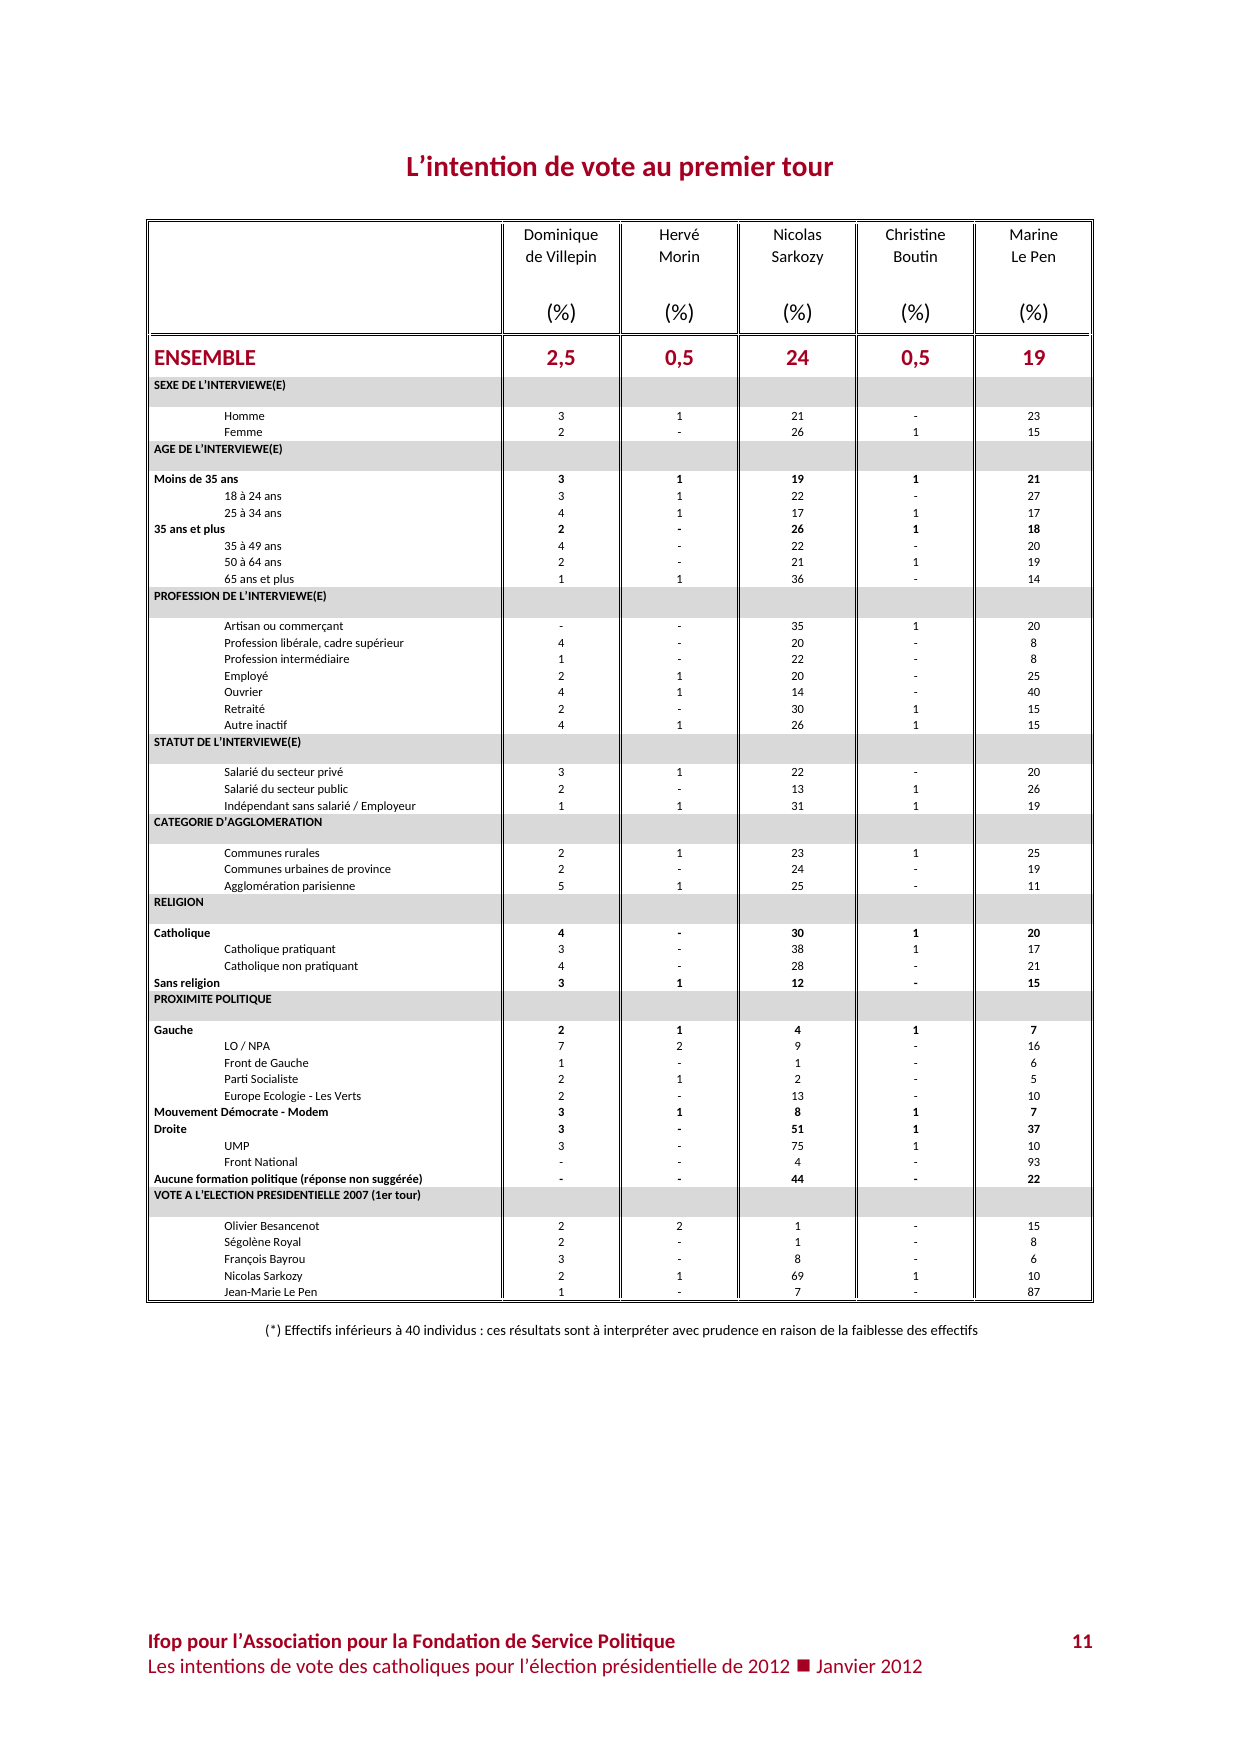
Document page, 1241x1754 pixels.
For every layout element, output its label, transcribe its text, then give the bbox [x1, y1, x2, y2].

table_cell - [504, 1154, 619, 1170]
table_cell 2 [504, 1234, 619, 1251]
table_cell - [858, 667, 973, 684]
table_cell [976, 1187, 1091, 1217]
table_cell 1 [858, 844, 973, 861]
table_cell 1 [858, 554, 973, 571]
table_cell 51 [740, 1121, 855, 1137]
table_cell STATUT DE L’INTERVIEWE(E) [149, 734, 501, 764]
table_cell 1 [622, 764, 737, 781]
table_cell [504, 734, 619, 764]
table_cell 20 [976, 925, 1091, 941]
table_cell 26 [740, 717, 855, 733]
table_cell - [858, 538, 973, 554]
table_cell 1 [858, 941, 973, 958]
table_cell [976, 991, 1091, 1021]
table_cell Salarié du secteur privé [149, 764, 501, 781]
table_cell - [622, 1170, 737, 1187]
table_cell [622, 991, 737, 1021]
table_cell 15 [976, 717, 1091, 733]
table_cell Agglomération parisienne [149, 878, 501, 894]
table_cell 23 [740, 844, 855, 861]
table_cell 1 [740, 1054, 855, 1071]
table_cell Profession intermédiaire [149, 651, 501, 667]
table_cell 38 [740, 941, 855, 958]
table_cell SEXE DE L’INTERVIEWE(E) [149, 377, 501, 407]
table_cell Femme [149, 424, 501, 441]
table_cell (%) [622, 291, 737, 333]
table_cell 1 [622, 667, 737, 684]
table_cell 3 [504, 764, 619, 781]
table_cell 19 [976, 861, 1091, 877]
table_cell 4 [740, 1154, 855, 1170]
table_cell 13 [740, 781, 855, 797]
table_cell RELIGION [149, 894, 501, 924]
table_cell - [858, 764, 973, 781]
table_cell PROFESSION DE L’INTERVIEWE(E) [149, 587, 501, 618]
table_cell [504, 1187, 619, 1217]
table_cell 19 [975, 333, 1093, 377]
table_cell - [622, 1137, 737, 1154]
table_cell [858, 734, 973, 764]
table_cell (%) [976, 291, 1091, 333]
table_cell Artisan ou commerçant [149, 618, 501, 634]
table_cell [740, 441, 855, 471]
table_cell - [858, 571, 973, 587]
table_cell [740, 814, 855, 844]
table_cell 36 [740, 571, 855, 587]
table_cell 1 [858, 521, 973, 537]
table_cell [976, 734, 1091, 764]
table_cell Homme [149, 408, 501, 424]
table_cell 40 [976, 684, 1091, 700]
table_cell Front National [149, 1154, 501, 1170]
table_cell 2 [504, 424, 619, 441]
table_cell - [622, 941, 737, 958]
table_cell 2 [504, 1071, 619, 1087]
table_cell Olivier Besancenot [149, 1218, 501, 1234]
table_cell 2 [504, 1088, 619, 1104]
table_cell 8 [976, 651, 1091, 667]
table_cell - [858, 861, 973, 877]
table_cell 1 [622, 1267, 737, 1284]
table_cell 50 à 64 ans [149, 554, 501, 571]
table_cell 93 [976, 1154, 1091, 1170]
table_cell 1 [504, 797, 619, 814]
table_cell 14 [740, 684, 855, 700]
table_cell 2,5 [504, 336, 619, 377]
table_cell 10 [976, 1267, 1091, 1284]
table_cell [504, 991, 619, 1021]
table_cell 12 [740, 974, 855, 991]
table_cell [976, 587, 1091, 618]
table_cell Ouvrier [149, 684, 501, 700]
table_cell 0,5 [622, 336, 737, 377]
table_cell - [858, 1234, 973, 1251]
table_cell Catholique [149, 925, 501, 941]
table_cell 44 [740, 1170, 855, 1187]
table_cell - [858, 1088, 973, 1104]
table_cell (%) [740, 291, 855, 333]
table_cell Catholique non pratiquant [149, 958, 501, 974]
table_cell 22 [740, 651, 855, 667]
table_cell [622, 894, 737, 924]
table_cell 2 [504, 1021, 619, 1038]
table_cell 65 ans et plus [149, 571, 501, 587]
table_cell 1 [740, 1218, 855, 1234]
table_cell - [622, 424, 737, 441]
table_cell - [858, 1054, 973, 1071]
table_cell 2 [622, 1038, 737, 1054]
table_cell 1 [622, 1021, 737, 1038]
table_cell [740, 734, 855, 764]
table_cell 1 [740, 1234, 855, 1251]
table_cell 4 [504, 634, 619, 651]
table_cell 2 [504, 781, 619, 797]
table_cell 1 [858, 700, 973, 717]
table_cell 2 [740, 1071, 855, 1087]
table_cell Jean-Marie Le Pen [149, 1284, 502, 1300]
table_cell 1 [622, 504, 737, 521]
table_cell CATEGORIE D’AGGLOMERATION [149, 814, 501, 844]
table_cell [740, 991, 855, 1021]
table_cell 1 [858, 781, 973, 797]
table_cell 1 [622, 408, 737, 424]
table_cell 21 [976, 958, 1091, 974]
table_cell 26 [740, 521, 855, 537]
table_cell [740, 587, 855, 618]
table_cell 26 [740, 424, 855, 441]
table_cell 1 [622, 1071, 737, 1087]
table_cell 35 [740, 618, 855, 634]
table_cell VOTE A L’ELECTION PRESIDENTIELLE 2007 (1er tour) [149, 1187, 501, 1217]
table_cell 9 [740, 1038, 855, 1054]
table_cell [504, 441, 619, 471]
table_cell 18 [976, 521, 1091, 537]
table_cell [504, 814, 619, 844]
table_cell [976, 377, 1091, 407]
table_cell - [858, 488, 973, 504]
table_cell [858, 991, 973, 1021]
table_cell - [622, 651, 737, 667]
table_cell 13 [740, 1088, 855, 1104]
table_cell 2 [504, 554, 619, 571]
table_cell Catholique pratiquant [149, 941, 501, 958]
table_cell 20 [740, 667, 855, 684]
table_cell 2 [504, 1218, 619, 1234]
table_cell (%) [504, 291, 619, 333]
table_cell - [858, 958, 973, 974]
table_cell - [858, 684, 973, 700]
table_cell Sans religion [149, 974, 501, 991]
table_cell 8 [976, 634, 1091, 651]
table_cell [149, 291, 501, 333]
table_cell 25 [740, 878, 855, 894]
table_cell 1 [622, 1104, 737, 1121]
table_cell - [622, 700, 737, 717]
table_cell 26 [976, 781, 1091, 797]
table_cell 2 [504, 861, 619, 877]
table_cell [504, 377, 619, 407]
table_cell 2 [504, 700, 619, 717]
table_cell - [856, 1284, 974, 1300]
table_cell - [622, 1234, 737, 1251]
table_cell 16 [976, 1038, 1091, 1054]
table_cell 30 [740, 700, 855, 717]
table_cell - [858, 1170, 973, 1187]
table_cell Autre inactif [149, 717, 501, 733]
table_cell [740, 377, 855, 407]
table_cell UMP [149, 1137, 501, 1154]
table_cell 27 [976, 488, 1091, 504]
table_cell [622, 1187, 737, 1217]
table_cell 24 [740, 861, 855, 877]
table_cell 1 [622, 471, 737, 488]
table_cell 1 [858, 797, 973, 814]
table_cell 1 [858, 618, 973, 634]
table_cell 35 ans et plus [149, 521, 501, 537]
table_cell 19 [976, 554, 1091, 571]
table_cell 15 [976, 700, 1091, 717]
table_cell - [858, 1218, 973, 1234]
table_cell 21 [740, 408, 855, 424]
table_cell Nicolas Sarkozy [149, 1267, 501, 1284]
table_cell 4 [504, 504, 619, 521]
table_cell - [622, 1251, 737, 1267]
table_cell 22 [740, 488, 855, 504]
table_cell 15 [976, 974, 1091, 991]
table_cell 22 [976, 1170, 1091, 1187]
table_cell - [858, 1038, 973, 1054]
table_cell 2 [504, 844, 619, 861]
table_cell 21 [740, 554, 855, 571]
table_cell 17 [976, 941, 1091, 958]
table_cell - [622, 1088, 737, 1104]
table_cell - [858, 974, 973, 991]
table_cell 2 [504, 667, 619, 684]
table_cell Moins de 35 ans [149, 471, 501, 488]
table_cell 1 [622, 684, 737, 700]
table_cell 37 [976, 1121, 1091, 1137]
table_cell 3 [504, 408, 619, 424]
table_cell 1 [502, 1284, 620, 1300]
table_cell - [622, 958, 737, 974]
table_cell 1 [858, 504, 973, 521]
table_cell 1 [858, 1137, 973, 1154]
table_cell [504, 587, 619, 618]
table_cell 28 [740, 958, 855, 974]
table_cell 25 [976, 844, 1091, 861]
table_cell 17 [976, 504, 1091, 521]
table_cell [622, 587, 737, 618]
table_cell 4 [504, 717, 619, 733]
table_cell [976, 894, 1091, 924]
table_cell 5 [976, 1071, 1091, 1087]
table_cell 25 à 34 ans [149, 504, 501, 521]
table_cell - [504, 1170, 619, 1187]
table_cell - [622, 554, 737, 571]
table_cell 6 [976, 1251, 1091, 1267]
table_cell - [858, 1071, 973, 1087]
table_cell Communes rurales [149, 844, 501, 861]
table_cell 75 [740, 1137, 855, 1154]
table_cell 15 [976, 1218, 1091, 1234]
table_cell 3 [504, 1137, 619, 1154]
table_cell 8 [740, 1251, 855, 1267]
table_cell - [620, 1284, 738, 1300]
table_cell [740, 1187, 855, 1217]
table_cell 1 [622, 974, 737, 991]
table_cell 1 [622, 844, 737, 861]
table_cell 7 [504, 1038, 619, 1054]
table_cell Indépendant sans salarié / Employeur [149, 797, 501, 814]
table_cell 10 [976, 1088, 1091, 1104]
table_cell [622, 734, 737, 764]
table_cell - [622, 781, 737, 797]
table_cell 2 [504, 521, 619, 537]
table_cell Retraité [149, 700, 501, 717]
table_cell Ségolène Royal [149, 1234, 501, 1251]
table_cell - [622, 538, 737, 554]
table_cell [858, 587, 973, 618]
table_cell Gauche [149, 1021, 501, 1038]
table_cell 5 [504, 878, 619, 894]
table_cell 22 [740, 538, 855, 554]
table_header Hervé Morin [620, 222, 738, 291]
table_cell - [622, 925, 737, 941]
table_cell 0,5 [858, 336, 973, 377]
table_cell 1 [504, 651, 619, 667]
table_cell [858, 441, 973, 471]
table_cell - [858, 408, 973, 424]
table_cell 24 [740, 336, 855, 377]
table_cell 19 [740, 471, 855, 488]
table_cell 2 [622, 1218, 737, 1234]
table_cell 1 [504, 571, 619, 587]
table_cell 3 [504, 488, 619, 504]
table_cell - [858, 634, 973, 651]
table_cell - [858, 878, 973, 894]
table_cell - [622, 521, 737, 537]
table_cell [858, 814, 973, 844]
table_cell 4 [504, 958, 619, 974]
table_cell 19 [976, 797, 1091, 814]
table_cell 25 [976, 667, 1091, 684]
table_cell 1 [858, 424, 973, 441]
table_cell Europe Ecologie - Les Verts [149, 1088, 501, 1104]
table_cell Profession libérale, cadre supérieur [149, 634, 501, 651]
table_cell - [622, 1154, 737, 1170]
table_cell 1 [622, 571, 737, 587]
table_cell - [622, 1054, 737, 1071]
table_cell 1 [504, 1054, 619, 1071]
table_cell Front de Gauche [149, 1054, 501, 1071]
table_cell Communes urbaines de province [149, 861, 501, 877]
table_cell 3 [504, 1104, 619, 1121]
table_cell [622, 377, 737, 407]
table_cell 1 [858, 925, 973, 941]
table_cell 1 [622, 797, 737, 814]
table_cell Salarié du secteur public [149, 781, 501, 797]
table_cell AGE DE L’INTERVIEWE(E) [149, 441, 501, 471]
table_cell 1 [858, 717, 973, 733]
table_cell 30 [740, 925, 855, 941]
table_cell [976, 441, 1091, 471]
table_cell - [622, 634, 737, 651]
table_cell 3 [504, 1251, 619, 1267]
table_cell 4 [504, 925, 619, 941]
table_cell Parti Socialiste [149, 1071, 501, 1087]
table_cell [504, 894, 619, 924]
table_cell 87 [975, 1284, 1091, 1300]
table_cell - [622, 861, 737, 877]
table_cell 7 [976, 1104, 1091, 1121]
table_cell François Bayrou [149, 1251, 501, 1267]
table_cell [622, 441, 737, 471]
table_cell [858, 377, 973, 407]
table_cell 1 [622, 488, 737, 504]
table_cell 4 [504, 538, 619, 554]
table_header Dominique de Villepin [502, 222, 620, 291]
table_cell 18 à 24 ans [149, 488, 501, 504]
table_cell 20 [976, 538, 1091, 554]
table_cell Droite [149, 1121, 501, 1137]
table_cell - [622, 1121, 737, 1137]
table_cell 31 [740, 797, 855, 814]
table_cell 69 [740, 1267, 855, 1284]
table_cell [976, 814, 1091, 844]
table_cell 1 [858, 1104, 973, 1121]
table_cell 7 [738, 1284, 856, 1300]
table_cell 1 [858, 1021, 973, 1038]
table_cell 10 [976, 1137, 1091, 1154]
table_cell LO / NPA [149, 1038, 501, 1054]
text L’intention de vote au premier tour [148, 148, 1092, 183]
table_cell - [858, 1154, 973, 1170]
table_cell ENSEMBLE [148, 333, 502, 377]
table_cell 1 [858, 1267, 973, 1284]
table_cell 3 [504, 1121, 619, 1137]
table_cell 6 [976, 1054, 1091, 1071]
table_cell 7 [976, 1021, 1091, 1038]
table_cell Employé [149, 667, 501, 684]
table_cell (%) [858, 291, 973, 333]
table_header Nicolas Sarkozy [738, 222, 856, 291]
table_cell 17 [740, 504, 855, 521]
table_cell 8 [740, 1104, 855, 1121]
table_cell 14 [976, 571, 1091, 587]
table_header [149, 222, 502, 291]
table_cell 11 [976, 878, 1091, 894]
table_cell 4 [504, 684, 619, 700]
table_cell 20 [740, 634, 855, 651]
table_cell 4 [740, 1021, 855, 1038]
table_cell 20 [976, 764, 1091, 781]
table_cell PROXIMITE POLITIQUE [149, 991, 501, 1021]
table_cell 1 [622, 878, 737, 894]
table_cell 15 [976, 424, 1091, 441]
text (*) Effectifs inférieurs à 40 individus : ces résultats sont à interpréter avec prudence en raison de la faiblesse des effectifs [148, 1321, 1092, 1339]
table_cell - [622, 618, 737, 634]
table_cell Mouvement Démocrate - Modem [149, 1104, 501, 1121]
table_cell 23 [976, 408, 1091, 424]
table_cell Aucune formation politique (réponse non suggérée) [149, 1170, 501, 1187]
table_cell [622, 814, 737, 844]
table_cell 22 [740, 764, 855, 781]
table_header Christine Boutin [856, 222, 974, 291]
table_cell [858, 894, 973, 924]
table_cell - [504, 618, 619, 634]
table_cell [740, 894, 855, 924]
table_cell 35 à 49 ans [149, 538, 501, 554]
table_cell 1 [622, 717, 737, 733]
table_cell [858, 1187, 973, 1217]
table_cell 2 [504, 1267, 619, 1284]
table_cell 8 [976, 1234, 1091, 1251]
table_cell - [858, 651, 973, 667]
table_header Marine Le Pen [975, 222, 1091, 291]
table_cell 3 [504, 974, 619, 991]
table_cell 1 [858, 471, 973, 488]
table_cell 21 [976, 471, 1091, 488]
table_cell 20 [976, 618, 1091, 634]
table_cell 3 [504, 941, 619, 958]
table_cell - [858, 1251, 973, 1267]
table_cell 3 [504, 471, 619, 488]
table_cell 1 [858, 1121, 973, 1137]
